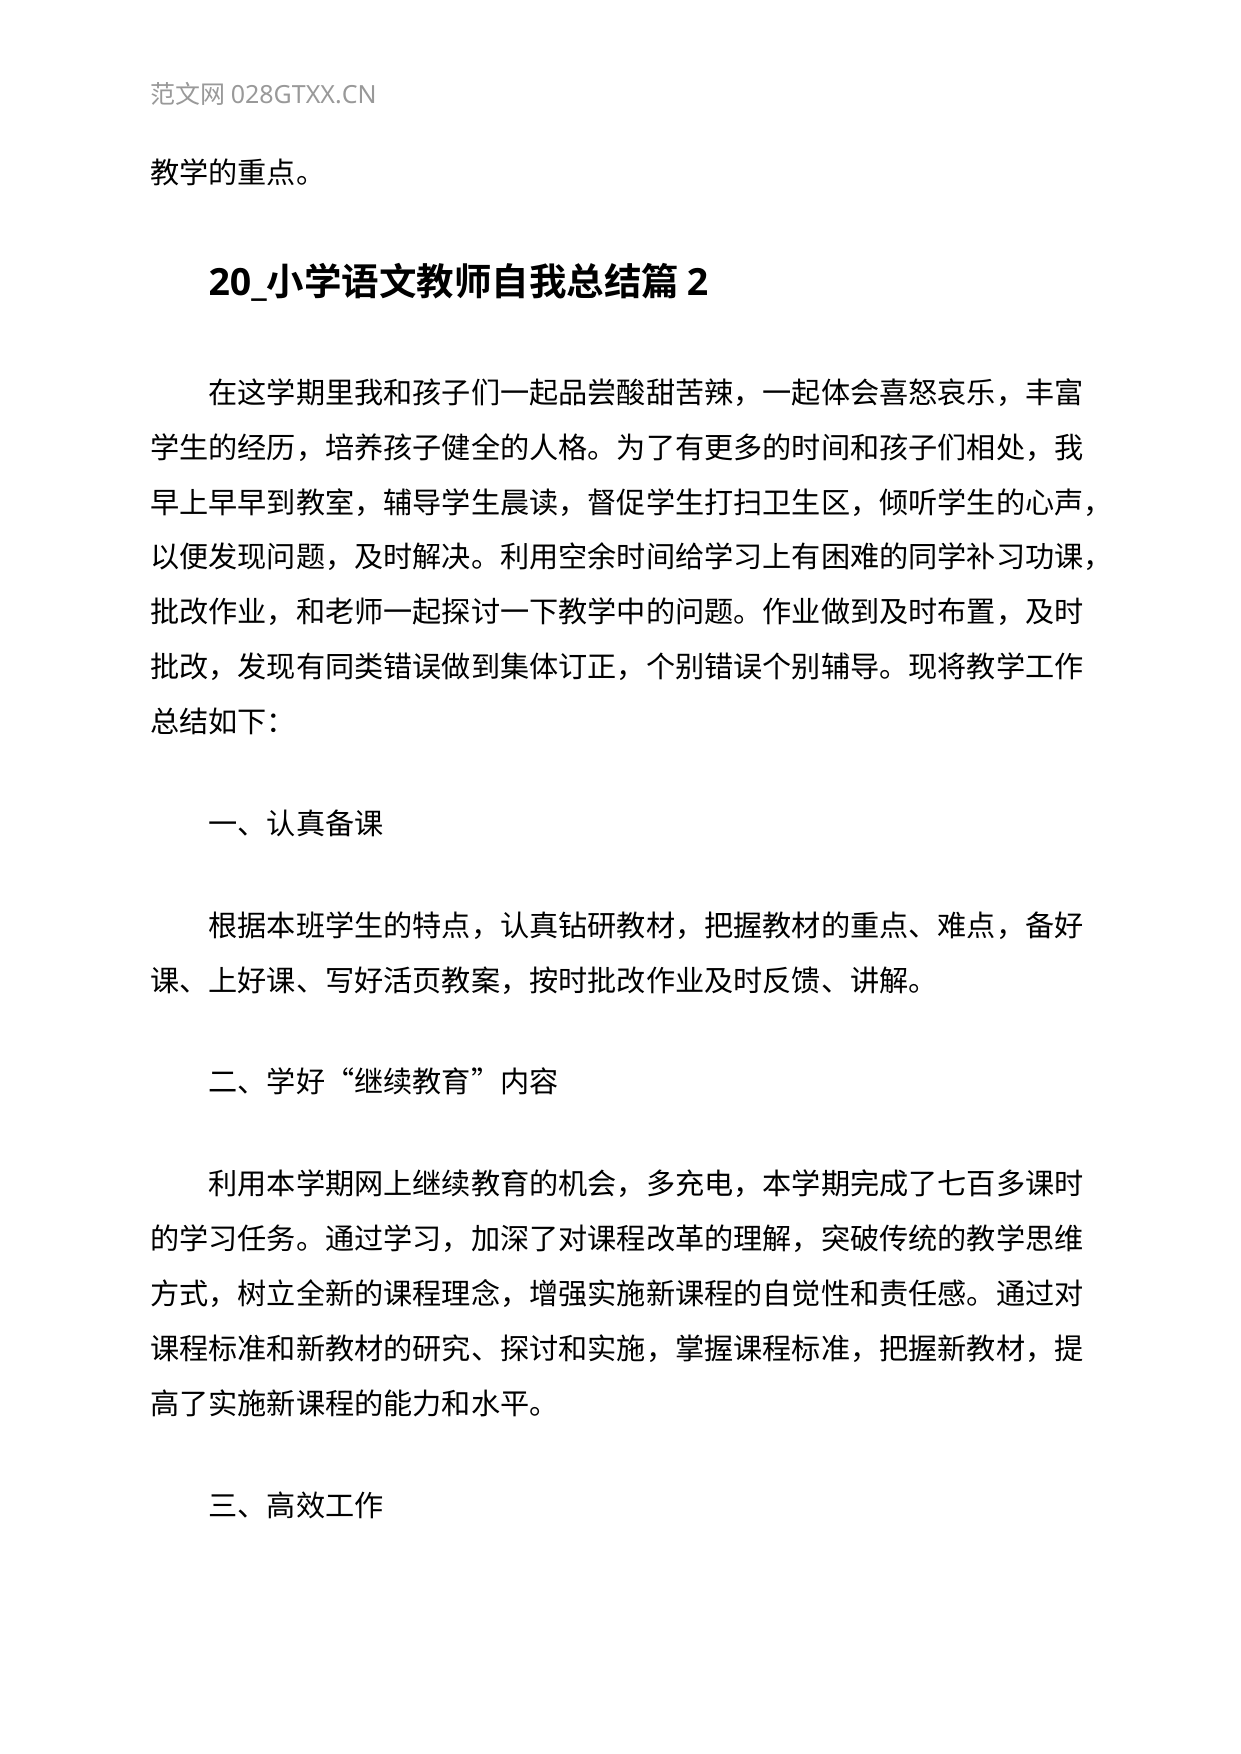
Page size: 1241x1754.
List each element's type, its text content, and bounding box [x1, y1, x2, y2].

text 三、高效工作 [150, 1482, 1090, 1524]
text 20_小学语文教师自我总结篇2 [150, 252, 1090, 306]
text 利用本学期网上继续教育的机会，多充电，本学期完成了七百多课时的学习任务。通过学习，加深了对课程改革的理解，突破传统的教学思维方式，树立全新的课程理念，增强实施新课程的自觉性和责任感。通过对课程标准和新教材的研究、探讨和实施，掌握课程标准，把握新教材，提高了实施新课程的能力和水平。 [150, 1161, 1090, 1423]
text 二、学好“继续教育”内容 [150, 1059, 1090, 1101]
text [150, 150, 1090, 192]
text 一、认真备课 [150, 801, 1090, 843]
text 在这学期里我和孩子们一起品尝酸甜苦辣，一起体会喜怒哀乐，丰富学生的经历，培养孩子健全的人格。为了有更多的时间和孩子们相处，我早上早早到教室，辅导学生晨读，督促学生打扫卫生区，倾听学生的心声，以便发现问题，及时解决。利用空余时间给学习上有困难的同学补习功课，批改作业，和老师一起探讨一下教学中的问题。作业做到及时布置，及时批改，发现有同类错误做到集体订正，个别错误个别辅导。现将教学工作总结如下： [150, 369, 1090, 741]
text 根据本班学生的特点，认真钻研教材，把握教材的重点、难点，备好课、上好课、写好活页教案，按时批改作业及时反馈、讲解。 [150, 902, 1090, 999]
